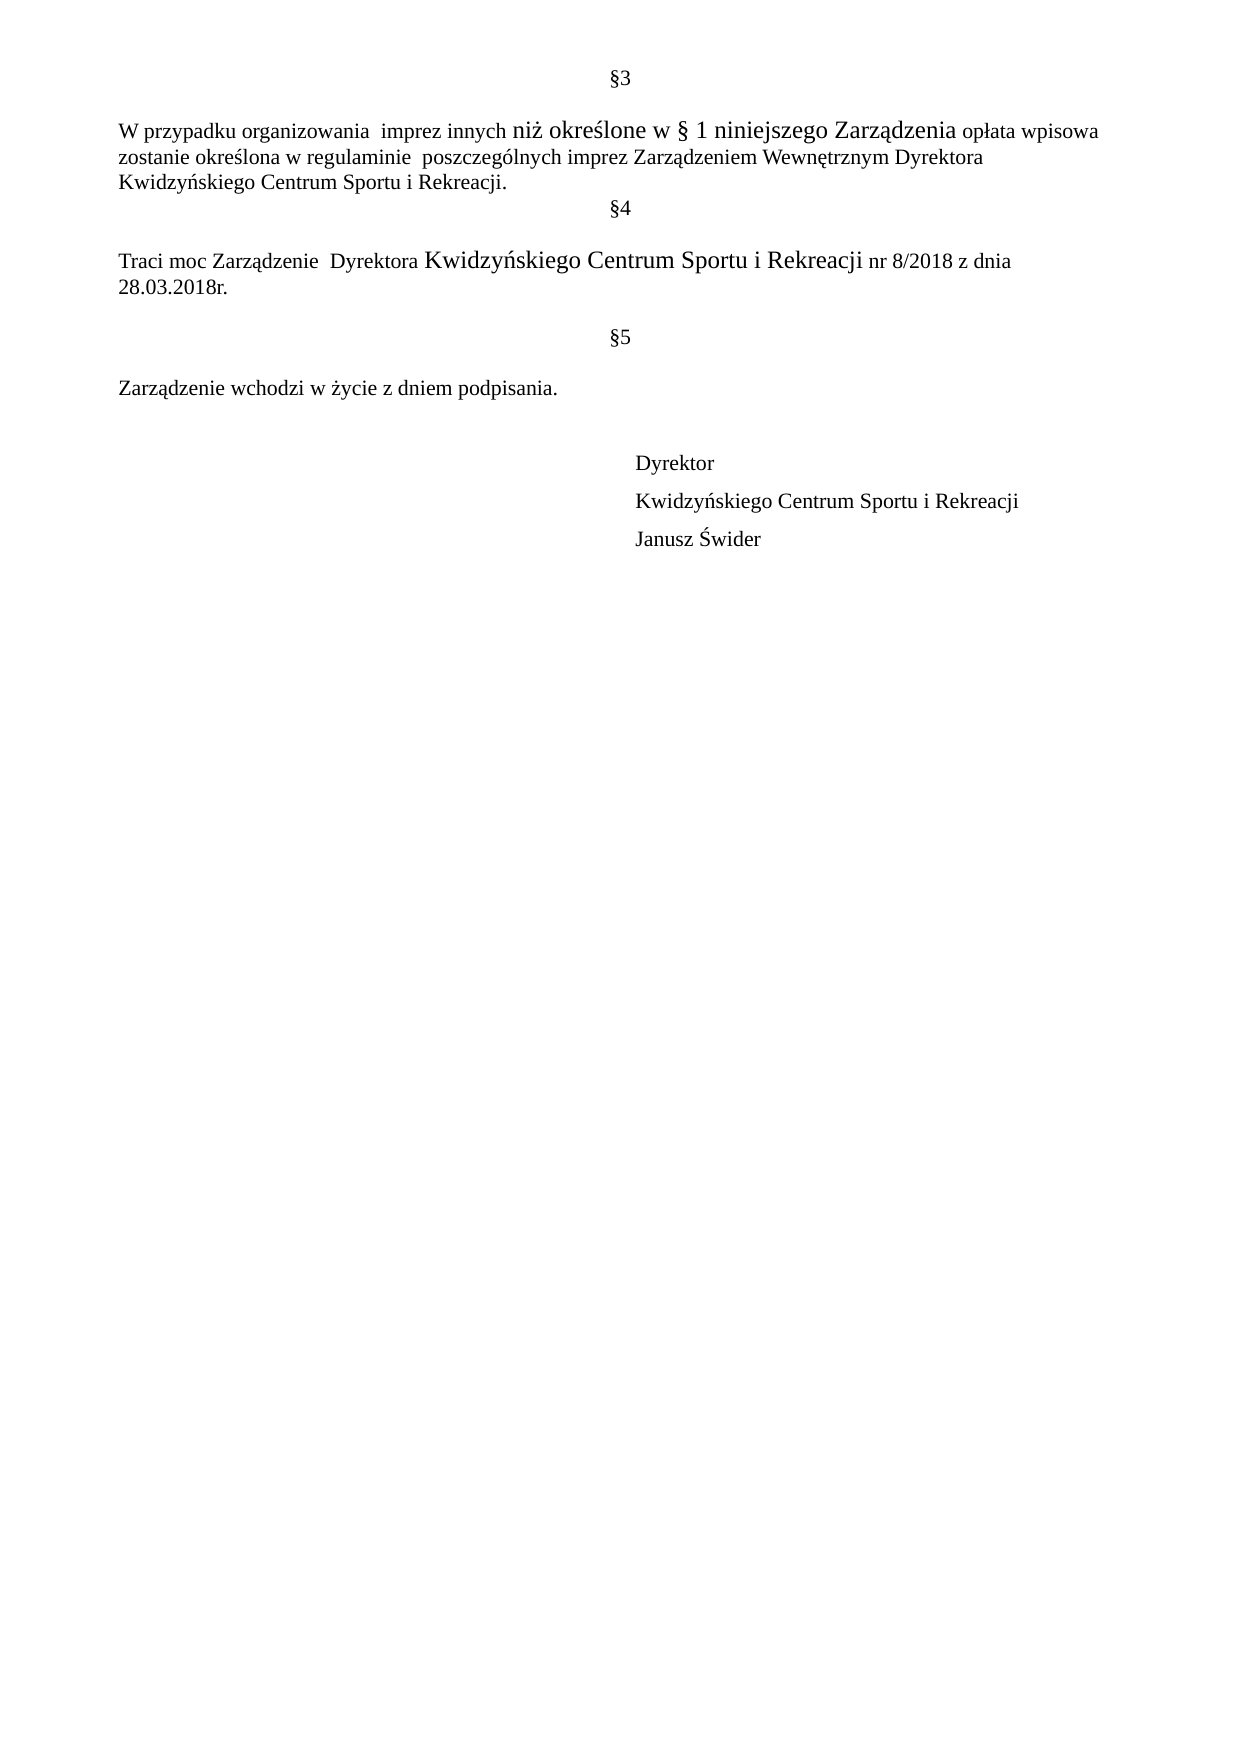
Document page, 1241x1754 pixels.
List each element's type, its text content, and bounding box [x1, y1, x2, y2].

text Janusz Świder [561, 526, 1122, 551]
text §3 [118, 65, 1122, 90]
text Zarządzenie wchodzi w życie z dniem podpisania. [118, 374, 1122, 400]
text §5 [118, 324, 1122, 349]
text §4 [118, 194, 1122, 220]
text W przypadku organizowania imprez innych niż określone w § 1 niniejszego Zarządzenia opłata wpisowa zostanie określona w regulaminie poszczególnych imprez Zarządzeniem Wewnętrznym Dyrektora Kwidzyńskiego Centrum Sportu i Rekreacji. [118, 115, 1122, 194]
text Traci moc Zarządzenie Dyrektora Kwidzyńskiego Centrum Sportu i Rekreacji nr 8/2018 z dnia 28.03.2018r. [118, 245, 1122, 299]
text Dyrektor Kwidzyńskiego Centrum Sportu i Rekreacji [561, 450, 1122, 513]
